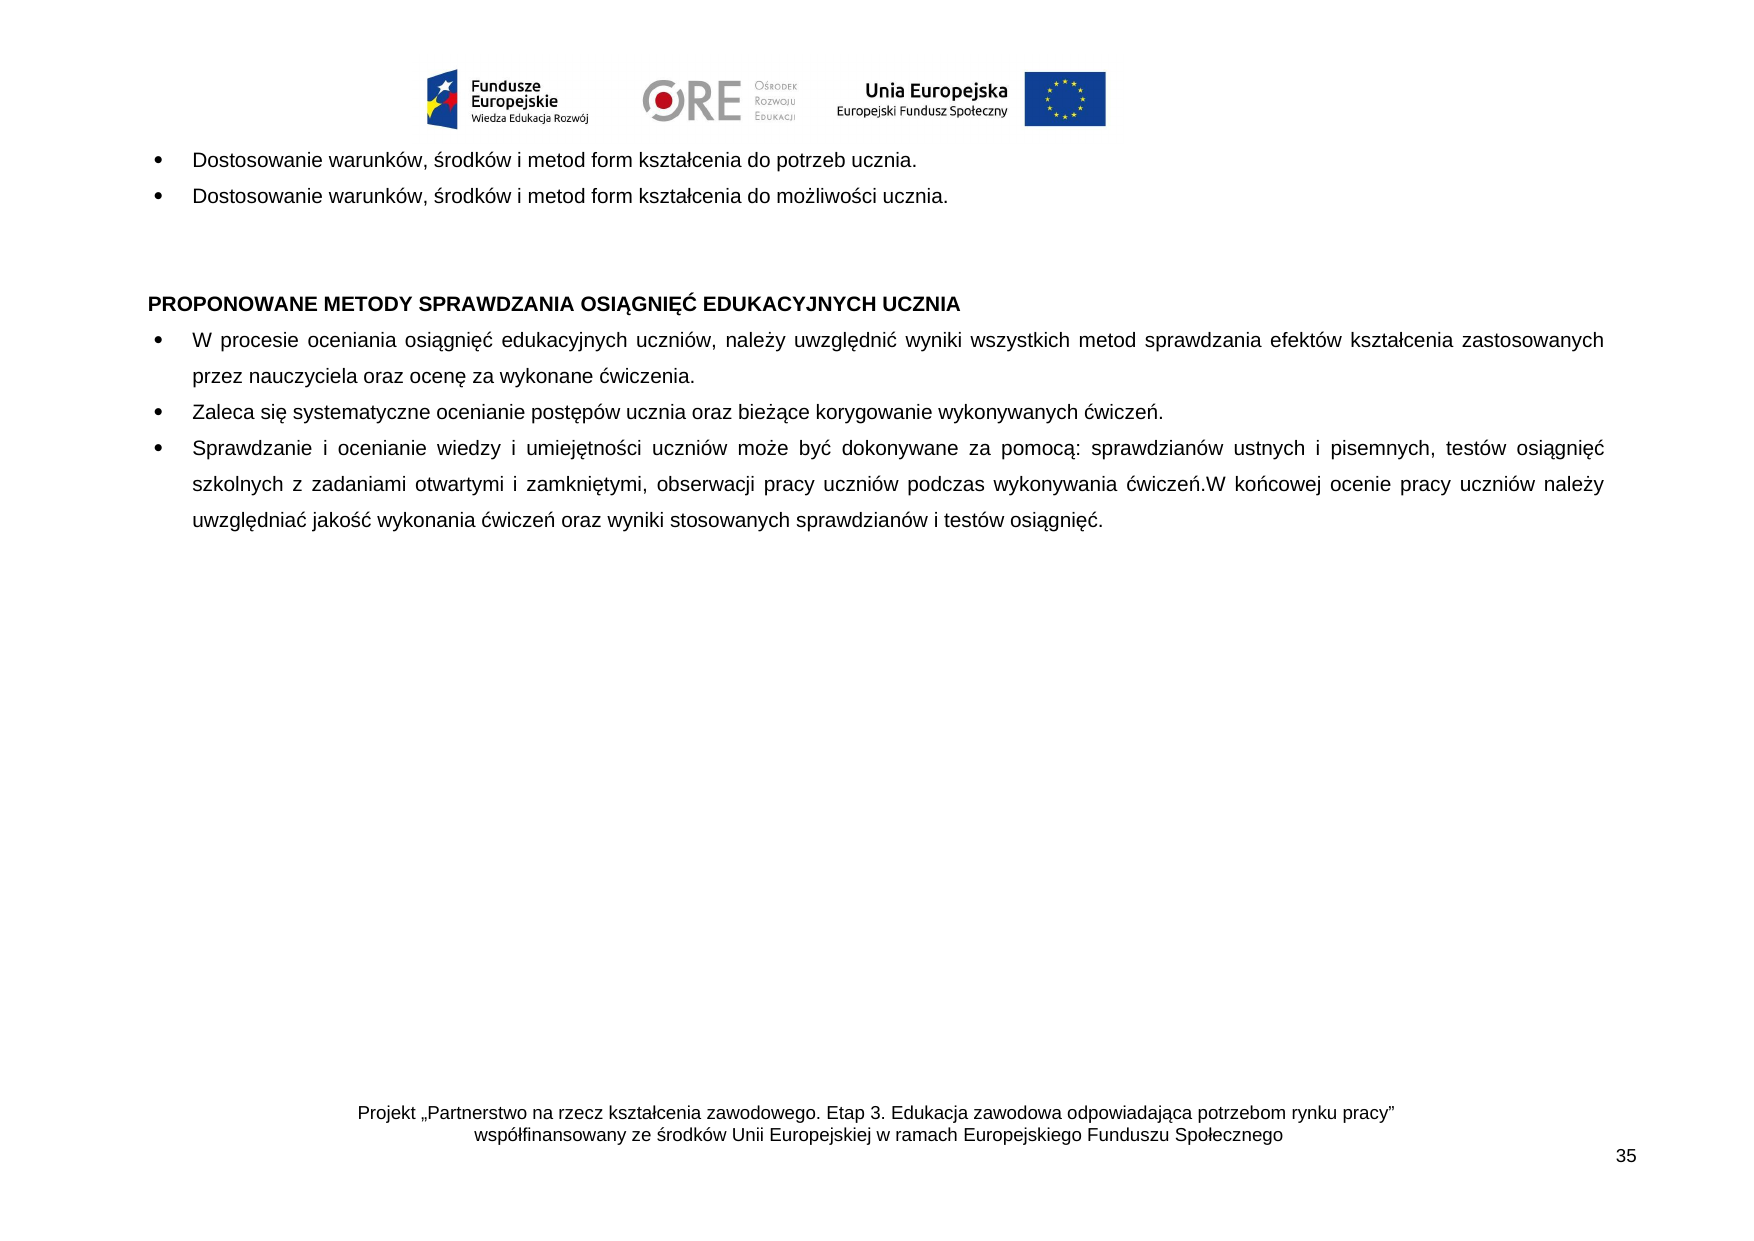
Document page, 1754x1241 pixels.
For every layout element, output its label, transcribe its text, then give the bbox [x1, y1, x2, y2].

list Zaleca się systematyczne ocenianie postępów ucznia oraz bieżące korygowanie wykonywanych ćwiczeń. [154, 399, 1606, 423]
list Sprawdzanie i ocenianie wiedzy i umiejętności uczniów może być dokonywane za pomocą: sprawdzianów ustnych i pisemnych, testów osiągnięć szkolnych z zadaniami otwartymi i zamkniętymi, obserwacji pracy uczniów podczas wykonywania ćwiczeń.W końcowej ocenie pracy uczniów należy uwzględniać jakość wykonania ćwiczeń oraz wyniki stosowanych sprawdzianów i testów osiągnięć. [154, 436, 1606, 531]
text PROPONOWANE METODY SPRAWDZANIA OSIĄGNIĘĆ EDUKACYJNYCH UCZNIA [148, 292, 1606, 316]
list W procesie oceniania osiągnięć edukacyjnych uczniów, należy uwzględnić wyniki wszystkich metod sprawdzania efektów kształcenia zastosowanych przez nauczyciela oraz ocenę za wykonane ćwiczenia. [154, 327, 1606, 387]
list Dostosowanie warunków, środków i metod form kształcenia do potrzeb ucznia. [154, 148, 1606, 172]
picture [412, 54, 1124, 144]
list Dostosowanie warunków, środków i metod form kształcenia do możliwości ucznia. [154, 184, 1606, 208]
